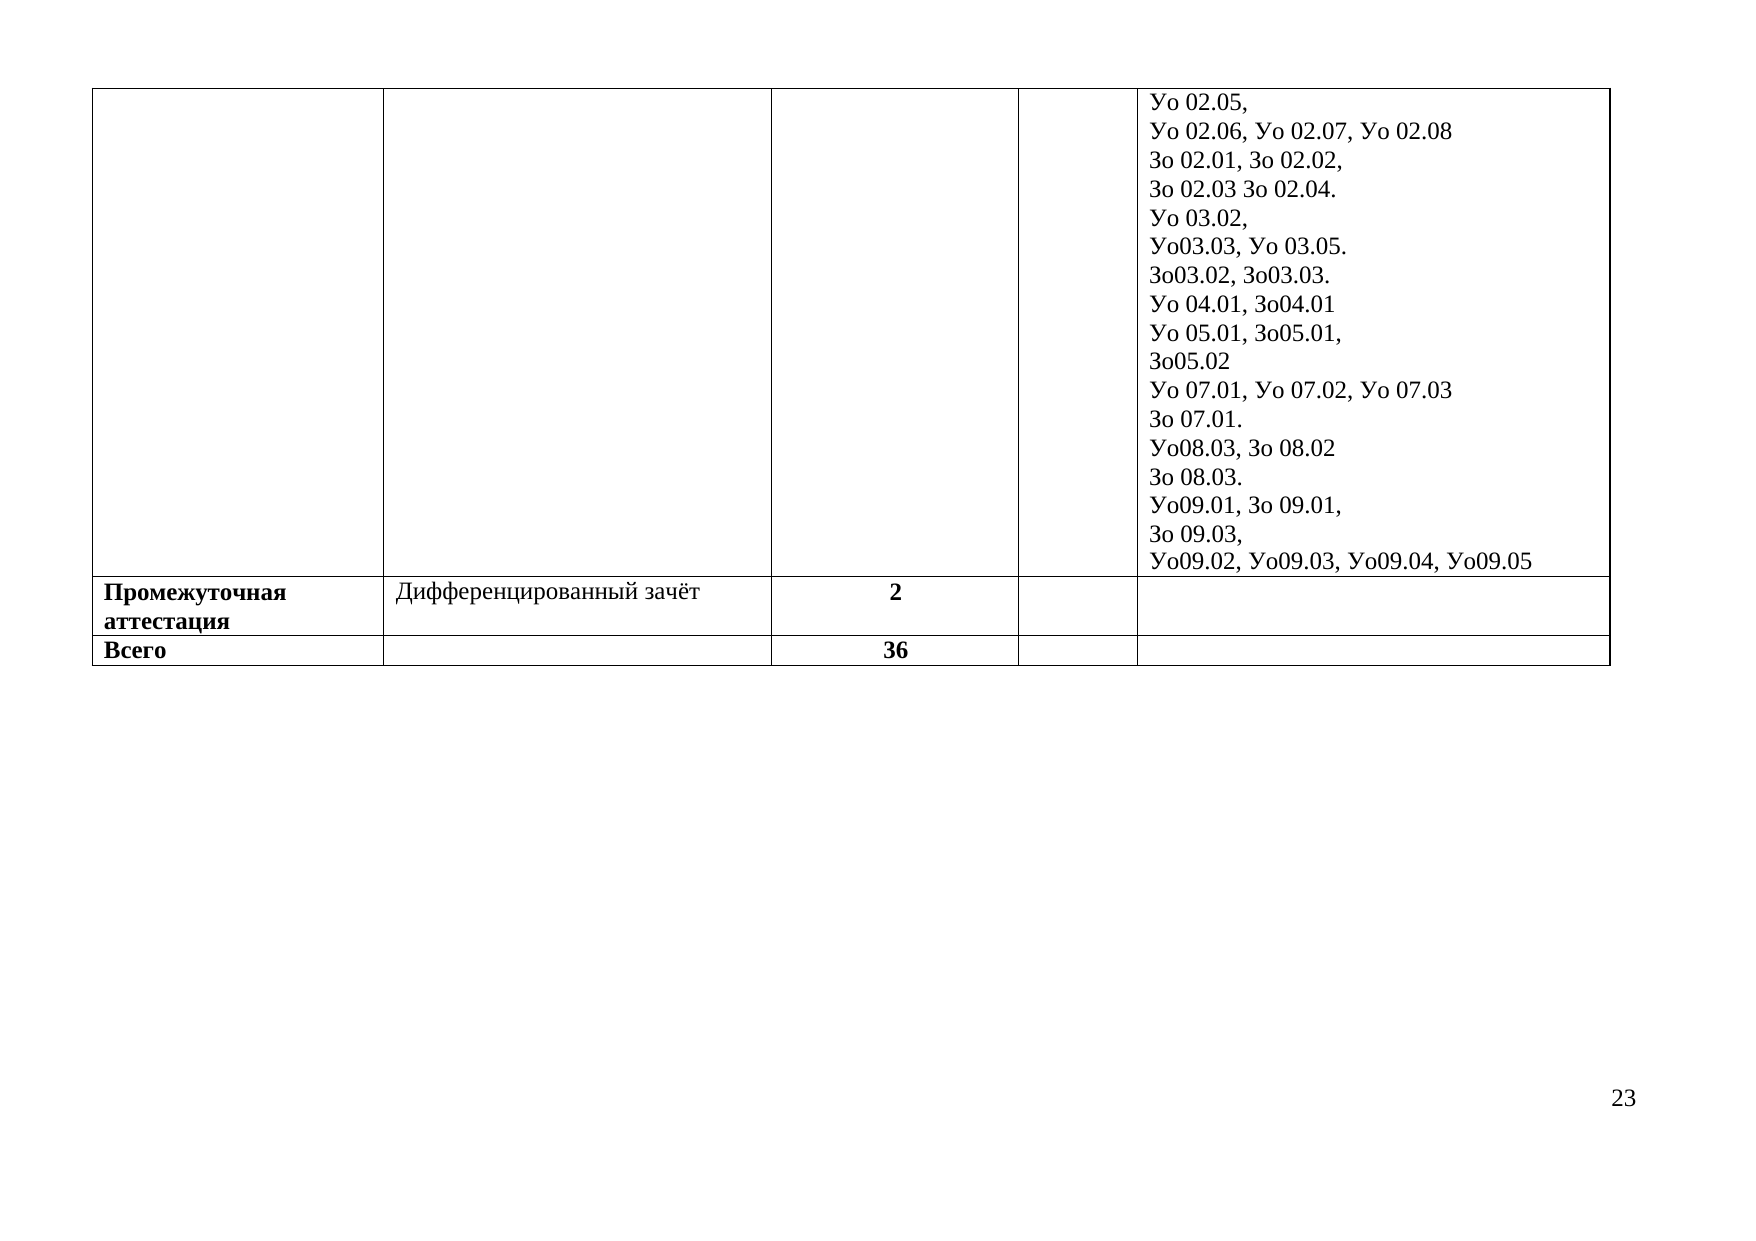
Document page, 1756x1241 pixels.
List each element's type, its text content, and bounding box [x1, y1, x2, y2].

table_header [384, 89, 771, 576]
table_header [772, 89, 1018, 576]
table_cell [1138, 636, 1609, 664]
table_cell [1019, 636, 1137, 664]
table_cell [1019, 577, 1137, 635]
table_header [93, 89, 383, 576]
table_cell 2 [772, 577, 1018, 635]
table_header [1019, 89, 1137, 576]
table_cell [1138, 577, 1609, 635]
table_cell Промежуточная аттестация [93, 577, 383, 635]
table_cell Всего [93, 636, 383, 664]
table_cell [384, 636, 771, 664]
table_cell 36 [772, 636, 1018, 664]
table_header Уо 02.05, Уо 02.06, Уо 02.07, Уо 02.08 Зо 02.01, Зо 02.02, Зо 02.03 Зо 02.04. Уо 03.02, Уо03.03, Уо 03.05. Зо03.02, Зо03.03. Уо 04.01, Зо04.01 Уо 05.01, Зо05.01, Зо05.02 Уо 07.01, Уо 07.02, Уо 07.03 Зо 07.01. Уо08.03, Зо 08.02 Зо 08.03. Уо09.01, Зо 09.01, Зо 09.03, Уо09.02, Уо09.03, Уо09.04, Уо09.05 [1138, 89, 1609, 576]
table_cell Дифференцированный зачёт [384, 577, 771, 635]
